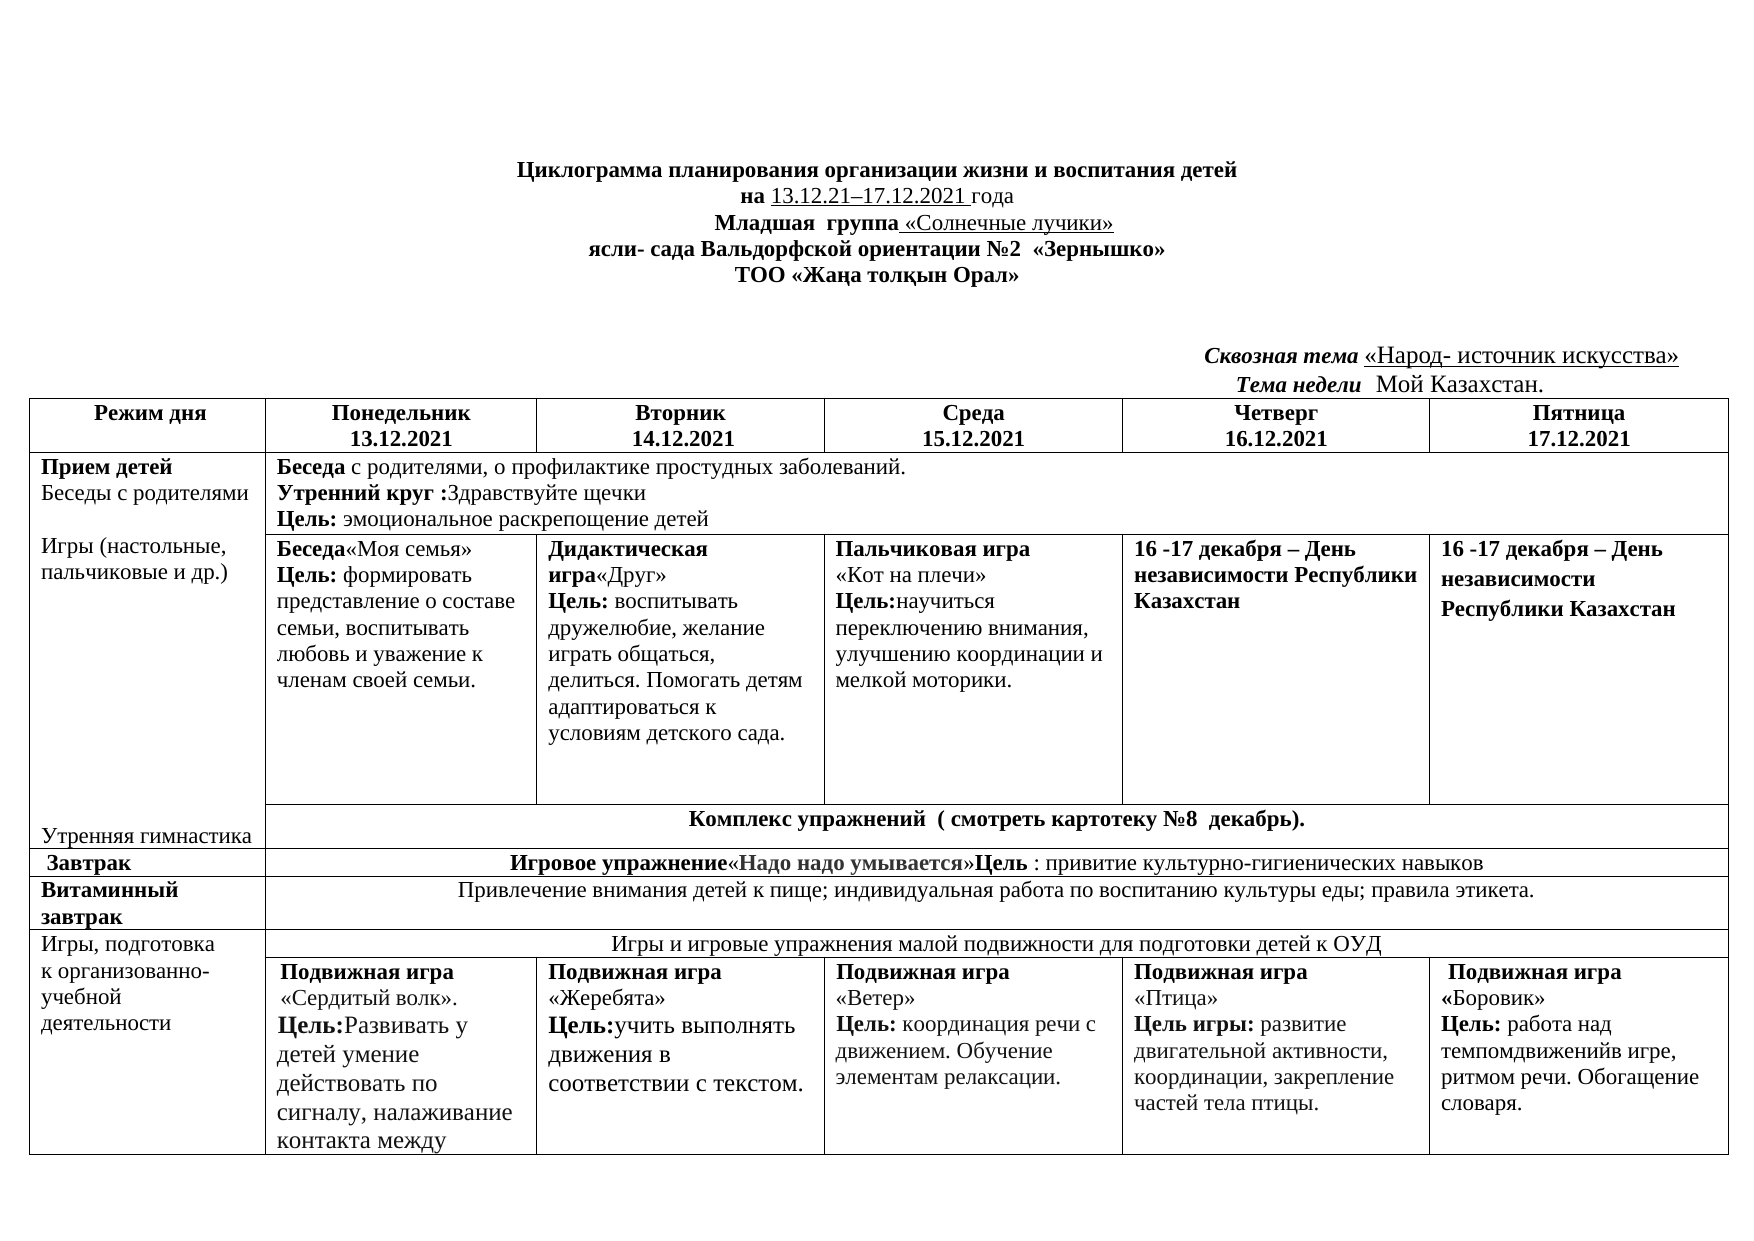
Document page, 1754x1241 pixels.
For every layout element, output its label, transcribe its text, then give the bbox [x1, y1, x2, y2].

table_cell Пальчиковая игра «Кот на плечи» Цель:научиться переключению внимания, улучшению координации и мелкой моторики. [825, 535, 1122, 804]
text Циклограмма планирования организации жизни и воспитания детей [75, 156, 1679, 182]
text Тема недели Мой Казахстан. [75, 369, 1679, 398]
text ТОО «Жаңа толқын Орал» [75, 261, 1679, 288]
table_cell Витаминный завтрак [30, 877, 265, 929]
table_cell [1123, 958, 1429, 1154]
table_cell Привлечение внимания детей к пище; индивидуальная работа по воспитанию культуры еды; правила этикета. [266, 877, 1728, 929]
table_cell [537, 958, 824, 1154]
table_cell Комплекс упражнений ( смотреть картотеку №8 декабрь). [266, 805, 1728, 848]
table_cell Беседа с родителями, о профилактике простудных заболеваний. Утренний круг :Здравствуйте щечки Цель: эмоциональное раскрепощение детей [266, 453, 1728, 533]
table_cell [825, 958, 1122, 1154]
text на 13.12.21–17.12.2021 года [75, 182, 1679, 209]
text ясли- сада Вальдорфской ориентации №2 «Зернышко» [75, 235, 1679, 261]
table_cell Беседа«Моя семья» Цель: формировать представление о составе семьи, воспитывать любовь и уважение к членам своей семьи. [266, 535, 536, 804]
table_cell Игры, подготовка к организованно-учебной деятельности [30, 930, 265, 1154]
table_header Режим дня [30, 399, 265, 452]
table_cell Завтрак [30, 849, 265, 876]
text Младшая группа «Солнечные лучики» [75, 209, 1679, 235]
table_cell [1430, 958, 1728, 1154]
table_cell Игры и игровые упражнения малой подвижности для подготовки детей к ОУД [266, 930, 1728, 957]
table_cell Дидактическая игра«Друг» Цель: воспитывать дружелюбие, желание играть общаться, делиться. Помогать детям адаптироваться к условиям детского сада. [537, 535, 824, 804]
table_header Среда 15.12.2021 [825, 399, 1122, 452]
table_header Вторник 14.12.2021 [537, 399, 824, 452]
table_cell Игровое упражнение«Надо надо умывается»Цель : привитие культурно-гигиенических навыков [266, 849, 1728, 876]
table_cell 16 -17 декабря – День независимости Республики Казахстан [1430, 535, 1728, 804]
text Сквозная тема «Народ- источник искусства» [75, 341, 1679, 369]
table_cell Прием детей Беседы с родителями Игры (настольные, пальчиковые и др.) Утренняя гимнастика [30, 453, 265, 848]
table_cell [266, 958, 536, 1154]
table_header Четверг 16.12.2021 [1123, 399, 1429, 452]
table_header Понедельник 13.12.2021 [266, 399, 536, 452]
table_cell 16 -17 декабря – День независимости Республики Казахстан [1123, 535, 1429, 804]
table_header Пятница 17.12.2021 [1430, 399, 1728, 452]
